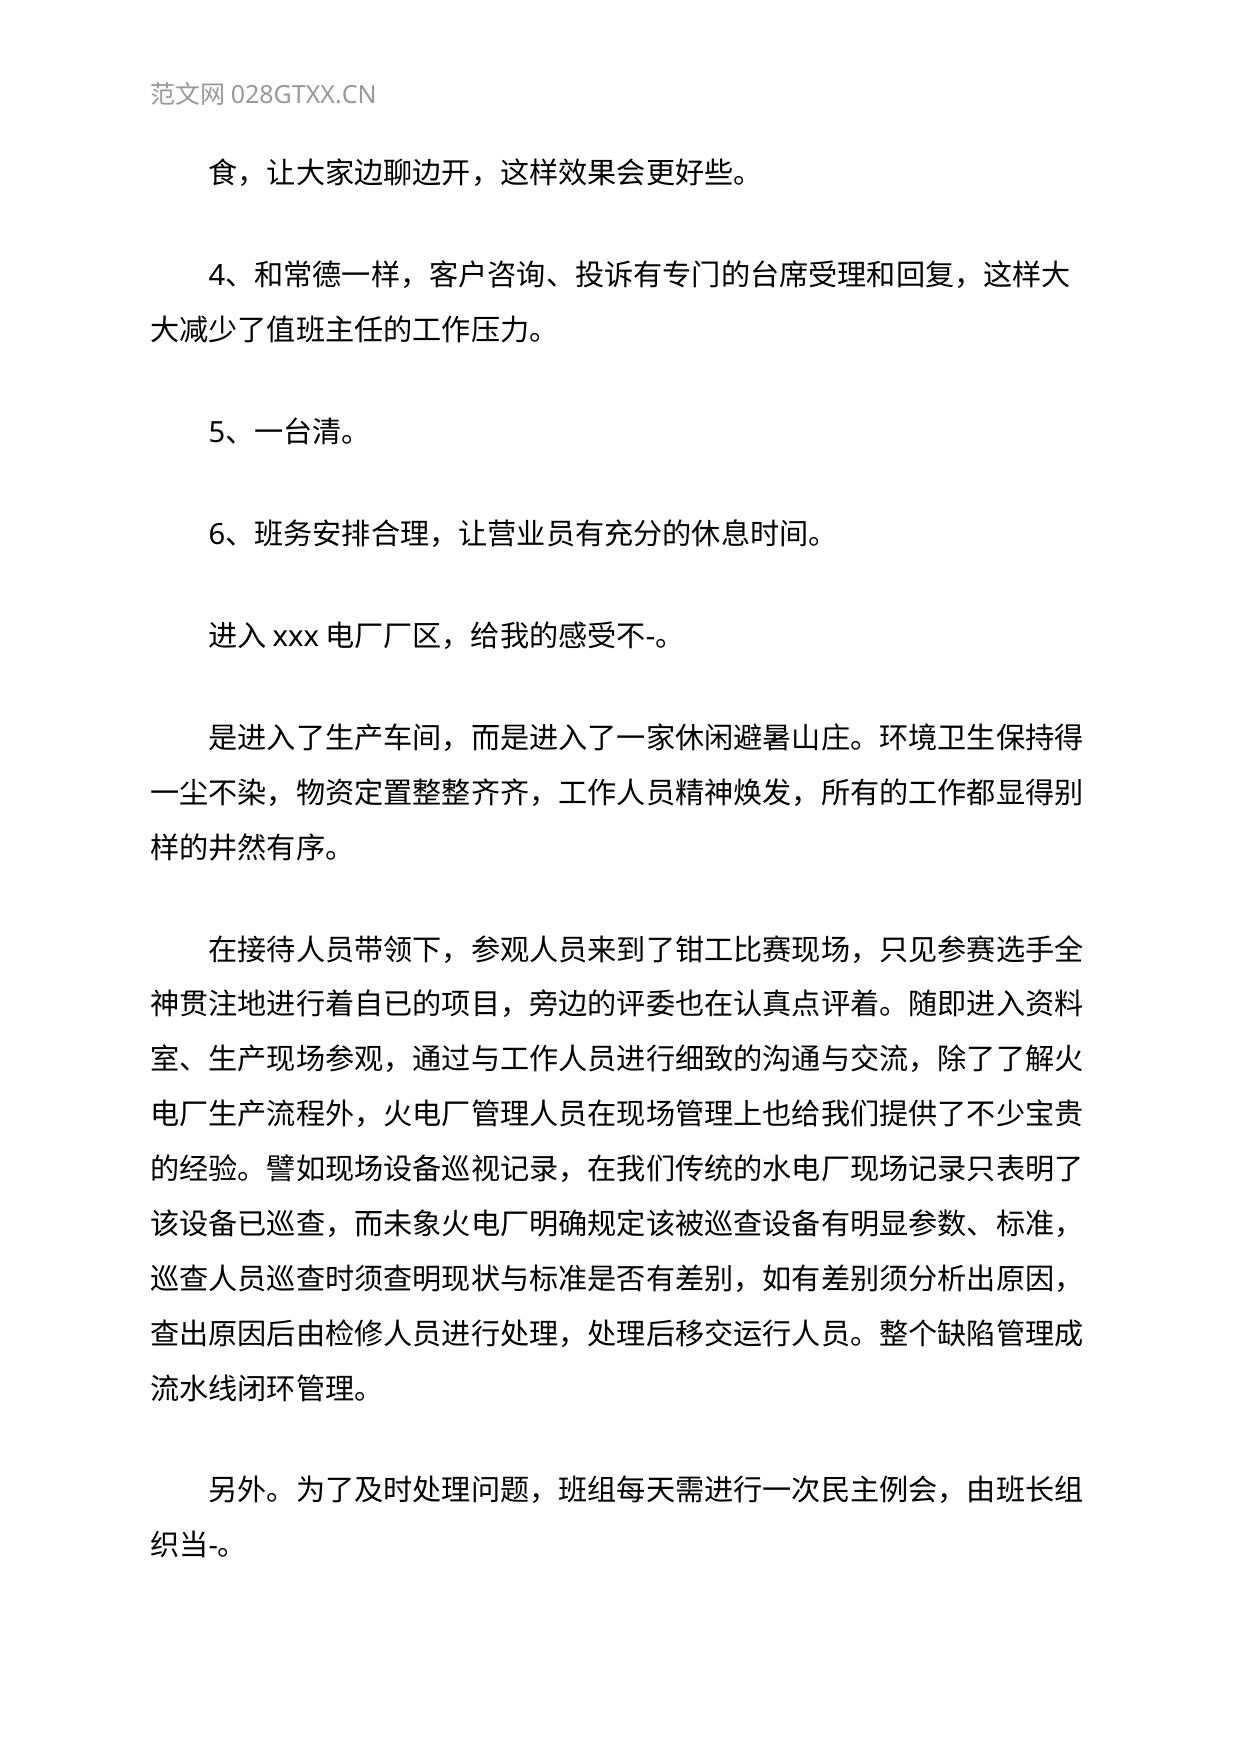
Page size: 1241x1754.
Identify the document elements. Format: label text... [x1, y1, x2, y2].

text 5、一台清。 [150, 408, 1090, 451]
text 是进入了生产车间，而是进入了一家休闲避暑山庄。环境卫生保持得一尘不染，物资定置整整齐齐，工作人员精神焕发，所有的工作都显得别样的井然有序。 [150, 714, 1090, 867]
text 4、和常德一样，客户咨询、投诉有专门的台席受理和回复，这样大大减少了值班主任的工作压力。 [150, 252, 1090, 349]
text 进入xxx电厂厂区，给我的感受不-。 [150, 612, 1090, 655]
text 在接待人员带领下，参观人员来到了钳工比赛现场，只见参赛选手全神贯注地进行着自已的项目，旁边的评委也在认真点评着。随即进入资料室、生产现场参观，通过与工作人员进行细致的沟通与交流，除了了解火电厂生产流程外，火电厂管理人员在现场管理上也给我们提供了不少宝贵的经验。譬如现场设备巡视记录，在我们传统的水电厂现场记录只表明了该设备已巡查，而未象火电厂明确规定该被巡查设备有明显参数、标准，巡查人员巡查时须查明现状与标准是否有差别，如有差别须分析出原因，查出原因后由检修人员进行处理，处理后移交运行人员。整个缺陷管理成流水线闭环管理。 [150, 926, 1090, 1407]
text 食，让大家边聊边开，这样效果会更好些。 [150, 150, 1090, 192]
text 6、班务安排合理，让营业员有充分的休息时间。 [150, 511, 1090, 553]
text 另外。为了及时处理问题，班组每天需进行一次民主例会，由班长组织当-。 [150, 1467, 1090, 1564]
